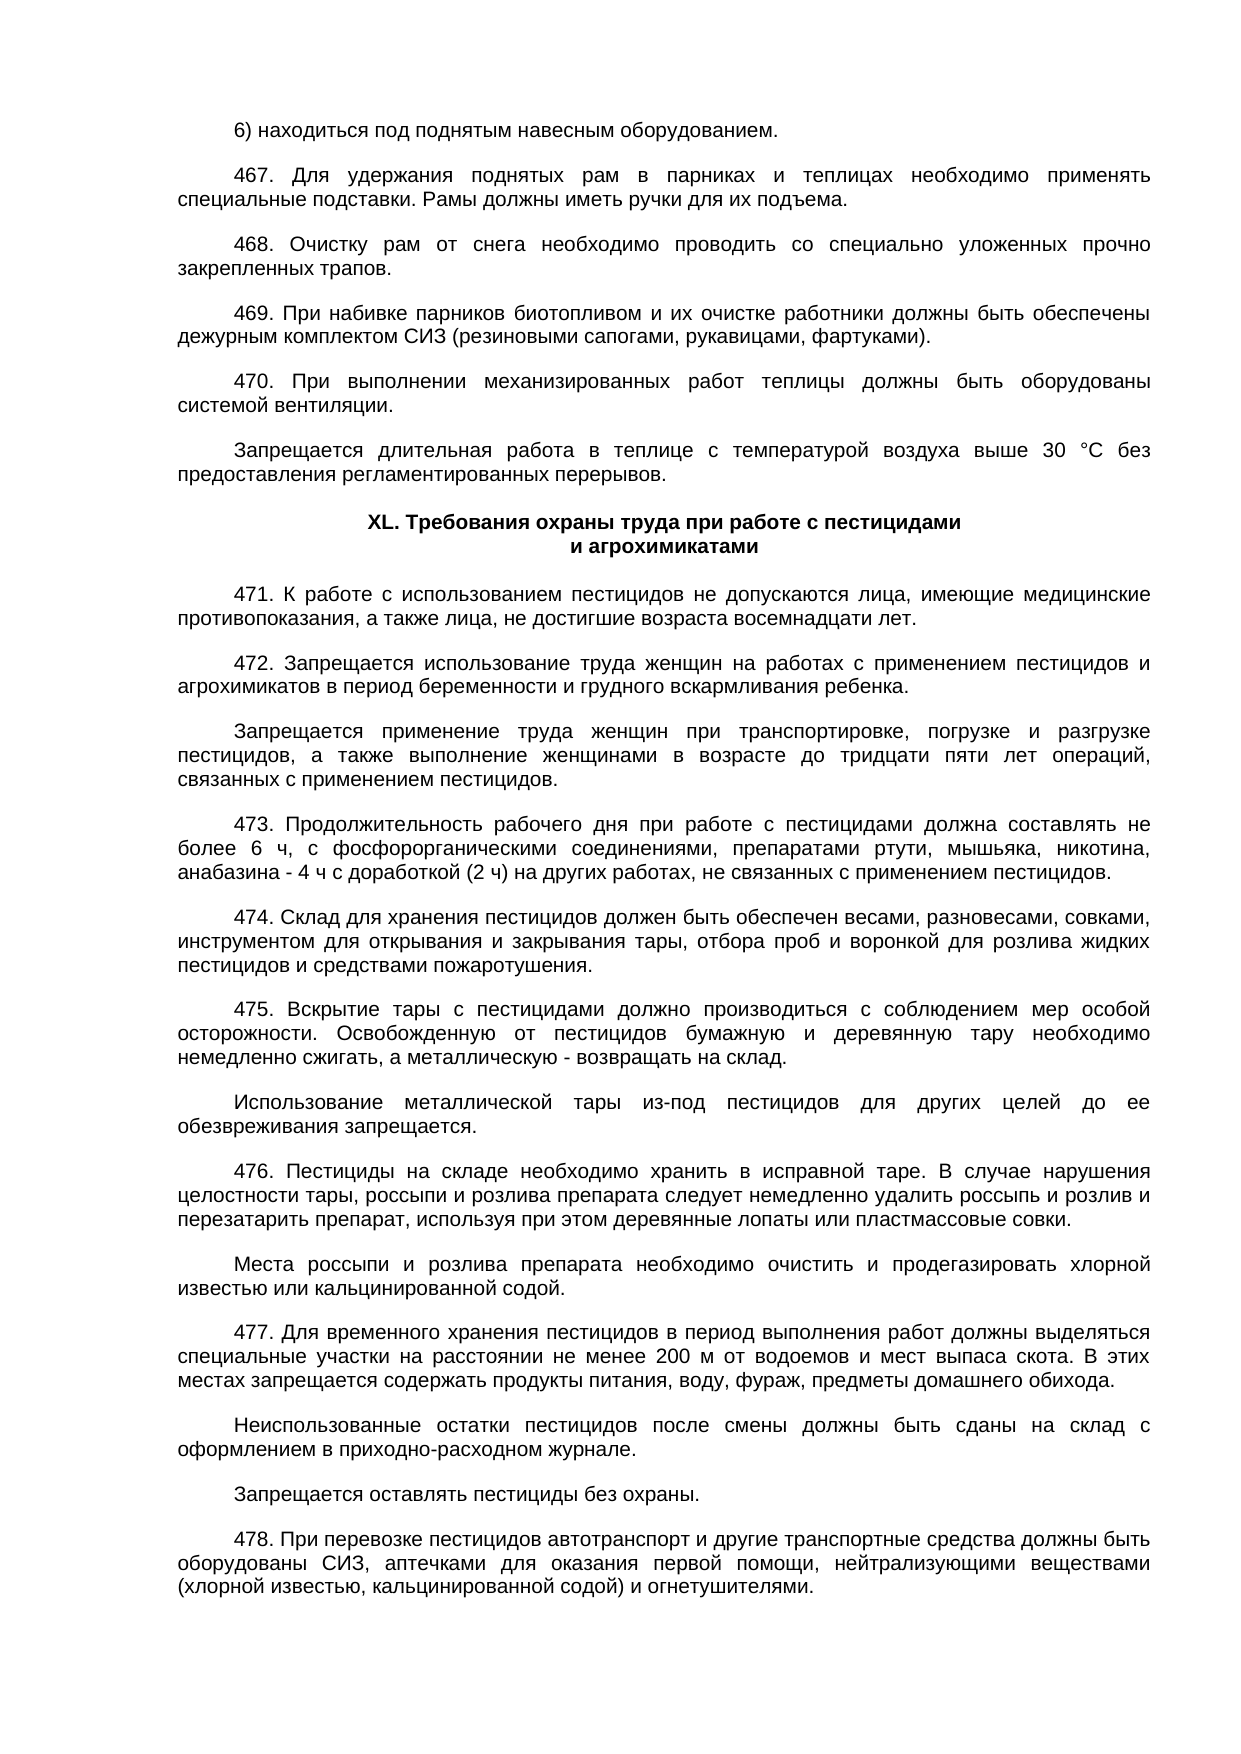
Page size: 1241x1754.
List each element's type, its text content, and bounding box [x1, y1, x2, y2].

text 474. Склад для хранения пестицидов должен быть обеспечен весами, разновесами, совками, инструментом для открывания и закрывания тары, отбора проб и воронкой для розлива жидких пестицидов и средствами пожаротушения. [177, 904, 1152, 976]
text Использование металлической тары из-под пестицидов для других целей до ее обезвреживания запрещается. [177, 1090, 1152, 1138]
text 472. Запрещается использование труда женщин на работах с применением пестицидов и агрохимикатов в период беременности и грудного вскармливания ребенка. [177, 650, 1152, 698]
text Запрещается применение труда женщин при транспортировке, погрузке и разгрузке пестицидов, а также выполнение женщинами в возрасте до тридцати пяти лет операций, связанных с применением пестицидов. [177, 719, 1152, 791]
title XL. Требования охраны труда при работе с пестицидами [177, 510, 1152, 534]
text 470. При выполнении механизированных работ теплицы должны быть оборудованы системой вентиляции. [177, 369, 1152, 417]
text Запрещается длительная работа в теплице с температурой воздуха выше 30 °C без предоставления регламентированных перерывов. [177, 438, 1152, 486]
text 473. Продолжительность рабочего дня при работе с пестицидами должна составлять не более 6 ч, с фосфорорганическими соединениями, препаратами ртути, мышьяка, никотина, анабазина - 4 ч с доработкой (2 ч) на других работах, не связанных с применением пестицидов. [177, 812, 1152, 884]
text 468. Очистку рам от снега необходимо проводить со специально уложенных прочно закрепленных трапов. [177, 232, 1152, 279]
text Места россыпи и розлива препарата необходимо очистить и продегазировать хлорной известью или кальцинированной содой. [177, 1251, 1152, 1299]
text 477. Для временного хранения пестицидов в период выполнения работ должны выделяться специальные участки на расстоянии не менее 200 м от водоемов и мест выпаса скота. В этих местах запрещается содержать продукты питания, воду, фураж, предметы домашнего обихода. [177, 1320, 1152, 1392]
text 476. Пестициды на складе необходимо хранить в исправной таре. В случае нарушения целостности тары, россыпи и розлива препарата следует немедленно удалить россыпь и розлив и перезатарить препарат, используя при этом деревянные лопаты или пластмассовые совки. [177, 1159, 1152, 1231]
title и агрохимикатами [177, 534, 1152, 558]
text 6) находиться под поднятым навесным оборудованием. [177, 118, 1152, 142]
text 471. К работе с использованием пестицидов не допускаются лица, имеющие медицинские противопоказания, а также лица, не достигшие возраста восемнадцати лет. [177, 582, 1152, 629]
text 475. Вскрытие тары с пестицидами должно производиться с соблюдением мер особой осторожности. Освобожденную от пестицидов бумажную и деревянную тару необходимо немедленно сжигать, а металлическую - возвращать на склад. [177, 997, 1152, 1069]
text Неиспользованные остатки пестицидов после смены должны быть сданы на склад с оформлением в приходно-расходном журнале. [177, 1413, 1152, 1461]
text Запрещается оставлять пестициды без охраны. [177, 1482, 1152, 1506]
text 469. При набивке парников биотопливом и их очистке работники должны быть обеспечены дежурным комплектом СИЗ (резиновыми сапогами, рукавицами, фартуками). [177, 300, 1152, 348]
text 478. При перевозке пестицидов автотранспорт и другие транспортные средства должны быть оборудованы СИЗ, аптечками для оказания первой помощи, нейтрализующими веществами (хлорной известью, кальцинированной содой) и огнетушителями. [177, 1526, 1152, 1598]
text 467. Для удержания поднятых рам в парниках и теплицах необходимо применять специальные подставки. Рамы должны иметь ручки для их подъема. [177, 163, 1152, 211]
